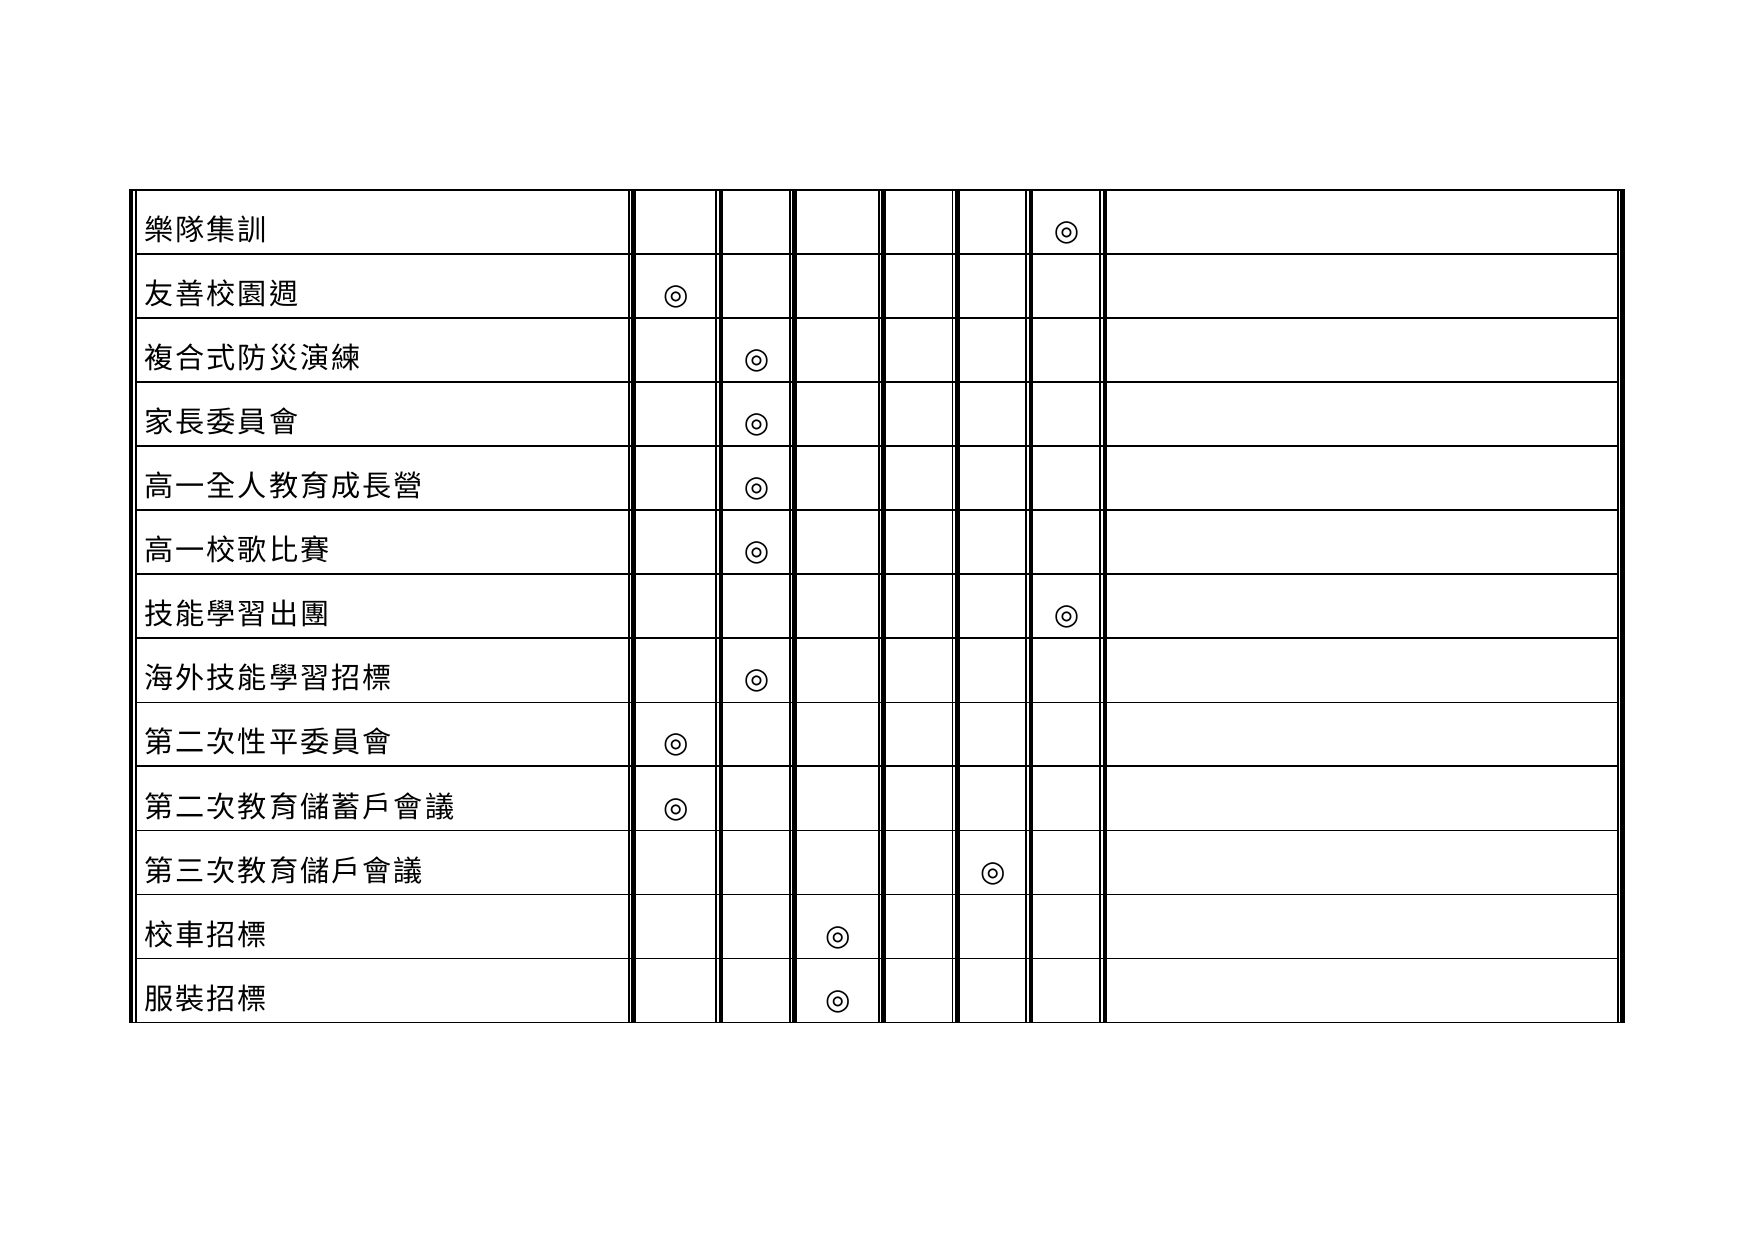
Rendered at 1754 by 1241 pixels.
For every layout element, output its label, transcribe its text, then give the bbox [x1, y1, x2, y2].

table_cell [886, 255, 952, 317]
table_cell [1033, 511, 1099, 573]
table_cell [636, 511, 715, 573]
table_cell [797, 511, 878, 573]
table_cell 海外技能學習招標 [137, 639, 628, 701]
table_cell 家長委員會 [137, 383, 628, 445]
table_cell [886, 639, 952, 701]
table_cell 樂隊集訓 [137, 191, 628, 253]
table_cell [723, 191, 789, 253]
table_cell 第二次性平委員會 [137, 703, 628, 765]
table_cell [723, 895, 789, 958]
table_cell [636, 447, 715, 509]
table_cell ◎ [723, 383, 789, 445]
table_cell [886, 319, 952, 381]
table_cell [1033, 767, 1099, 829]
table_cell [960, 383, 1025, 445]
table_cell [1107, 511, 1617, 573]
table_cell [1107, 191, 1617, 253]
table_cell [960, 703, 1025, 765]
table_cell 友善校園週 [137, 255, 628, 317]
table_cell [960, 191, 1025, 253]
table_cell 第二次教育儲蓄戶會議 [137, 767, 628, 829]
table_cell ◎ [960, 831, 1025, 893]
table_cell ◎ [797, 959, 878, 1022]
table_cell 複合式防災演練 [137, 319, 628, 381]
table_cell ◎ [723, 319, 789, 381]
table_cell [797, 639, 878, 701]
table_cell [1033, 383, 1099, 445]
table_cell [636, 575, 715, 637]
table_cell [1107, 383, 1617, 445]
table_cell [1107, 639, 1617, 701]
table_cell [723, 575, 789, 637]
table_cell [886, 959, 952, 1022]
table_cell [1107, 959, 1617, 1022]
table_cell [1033, 639, 1099, 701]
table_cell [636, 831, 715, 893]
table_cell [797, 767, 878, 829]
table_cell 高一全人教育成長營 [137, 447, 628, 509]
table_cell [886, 383, 952, 445]
table_cell ◎ [1033, 191, 1099, 253]
table_cell [636, 319, 715, 381]
table_cell [723, 255, 789, 317]
table_cell 第三次教育儲戶會議 [137, 831, 628, 893]
table_cell [797, 703, 878, 765]
table_cell [636, 191, 715, 253]
table_cell [1107, 767, 1617, 829]
table_cell [1107, 319, 1617, 381]
table_cell ◎ [636, 703, 715, 765]
table_cell [886, 447, 952, 509]
table_cell [886, 511, 952, 573]
table_cell ◎ [797, 895, 878, 958]
table_cell ◎ [723, 639, 789, 701]
table_cell [1107, 255, 1617, 317]
table_cell [1033, 831, 1099, 893]
table_cell [797, 447, 878, 509]
table_cell ◎ [723, 447, 789, 509]
table_cell [960, 959, 1025, 1022]
table_cell [1107, 703, 1617, 765]
table_cell [960, 895, 1025, 958]
table_cell [797, 191, 878, 253]
table_cell [886, 575, 952, 637]
table_cell [723, 831, 789, 893]
table_cell [797, 255, 878, 317]
table_cell ◎ [636, 767, 715, 829]
table_cell [797, 383, 878, 445]
table_cell ◎ [636, 255, 715, 317]
table_cell [797, 831, 878, 893]
table_cell [886, 191, 952, 253]
table_cell [1033, 703, 1099, 765]
table_cell [1107, 447, 1617, 509]
table_cell ◎ [723, 511, 789, 573]
table_cell [1033, 959, 1099, 1022]
table_cell [960, 319, 1025, 381]
table_cell 技能學習出團 [137, 575, 628, 637]
table_cell [1107, 575, 1617, 637]
table_cell [886, 831, 952, 893]
table_cell [1107, 831, 1617, 893]
table_cell [723, 767, 789, 829]
table_cell [1033, 447, 1099, 509]
table_cell [1033, 319, 1099, 381]
table_cell 高一校歌比賽 [137, 511, 628, 573]
table_cell [797, 575, 878, 637]
table_cell [960, 575, 1025, 637]
table_cell [886, 703, 952, 765]
table_cell [960, 255, 1025, 317]
table_cell [960, 447, 1025, 509]
table_cell [1033, 895, 1099, 958]
table_cell [960, 511, 1025, 573]
table_cell [886, 895, 952, 958]
table_cell [636, 383, 715, 445]
table_cell [723, 703, 789, 765]
table_cell [636, 895, 715, 958]
table_cell [797, 319, 878, 381]
table_cell [723, 959, 789, 1022]
table_cell ◎ [1033, 575, 1099, 637]
table_cell [1033, 255, 1099, 317]
table_cell [960, 767, 1025, 829]
table_cell [1107, 895, 1617, 958]
table_cell [886, 767, 952, 829]
table_cell 服裝招標 [137, 959, 628, 1022]
table_cell [960, 639, 1025, 701]
table_cell [636, 639, 715, 701]
table_cell 校車招標 [137, 895, 628, 958]
table_cell [636, 959, 715, 1022]
